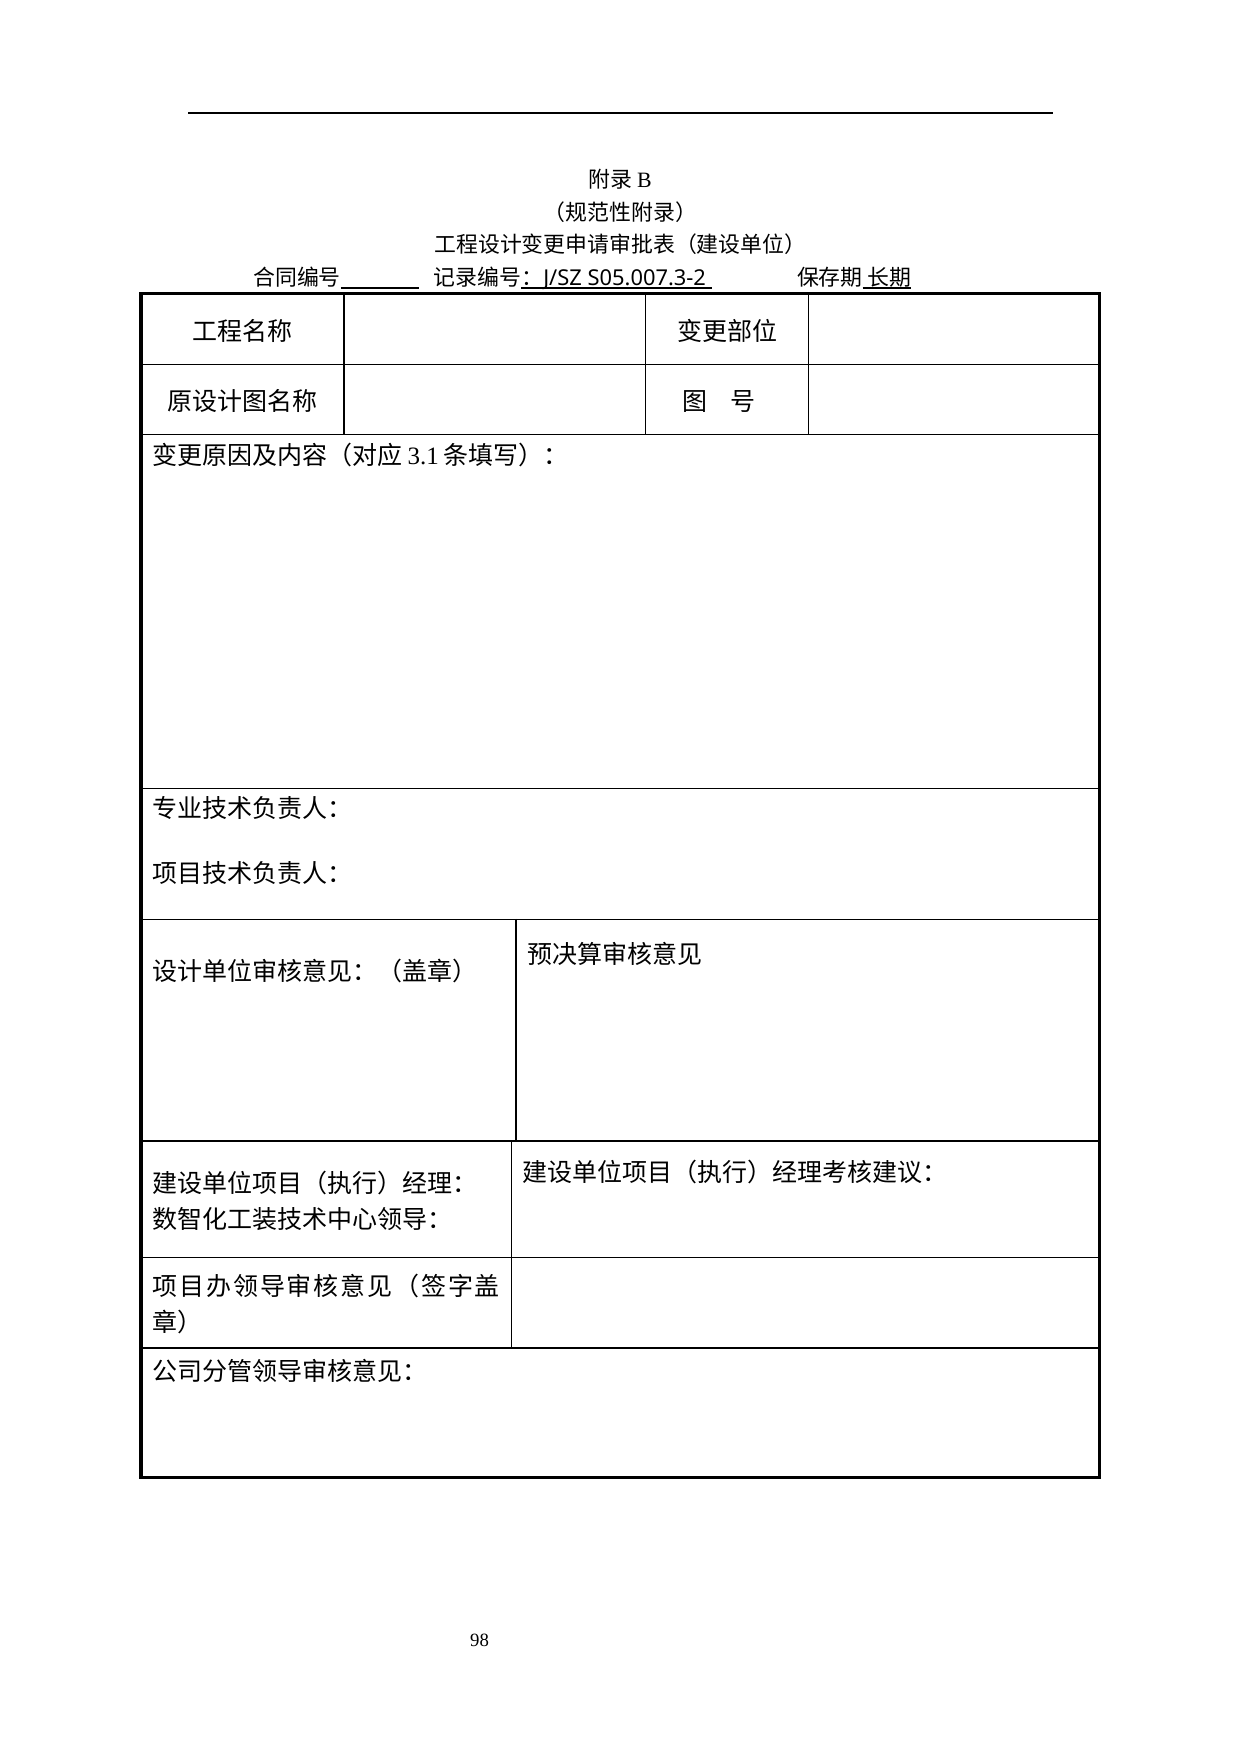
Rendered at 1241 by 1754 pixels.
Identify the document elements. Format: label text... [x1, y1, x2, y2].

table_cell 设计单位审核意见：（盖章） [143, 920, 515, 1140]
table_cell [345, 365, 645, 434]
table_header [809, 295, 1098, 363]
table_cell 原设计图名称 [143, 365, 343, 434]
table_cell 变更原因及内容（对应3.1条填写）： [143, 435, 1098, 788]
text 工程设计变更申请审批表（建设单位） [187, 227, 1053, 259]
text 附录B （规范性附录） [187, 162, 1053, 227]
table_cell 预决算审核意见 [517, 920, 1098, 1140]
table_cell 图 号 [646, 365, 808, 434]
table_cell [809, 365, 1098, 434]
table_cell 公司分管领导审核意见： [143, 1349, 1098, 1476]
table_cell 专业技术负责人： 项目技术负责人： [143, 789, 1098, 919]
table_cell 项目办领导审核意见（签字盖章） [143, 1258, 511, 1347]
table_cell 建设单位项目（执行）经理： 数智化工装技术中心领导： [143, 1142, 511, 1257]
text 合同编号 记录编号：J/SZ S05.007.3-2 保存期 长期 [187, 259, 1053, 292]
table_cell [512, 1258, 1098, 1347]
table_cell 建设单位项目（执行）经理考核建议： [512, 1142, 1098, 1257]
table_header 变更部位 [646, 295, 808, 363]
table_header 工程名称 [143, 295, 343, 363]
table_header [345, 295, 645, 363]
